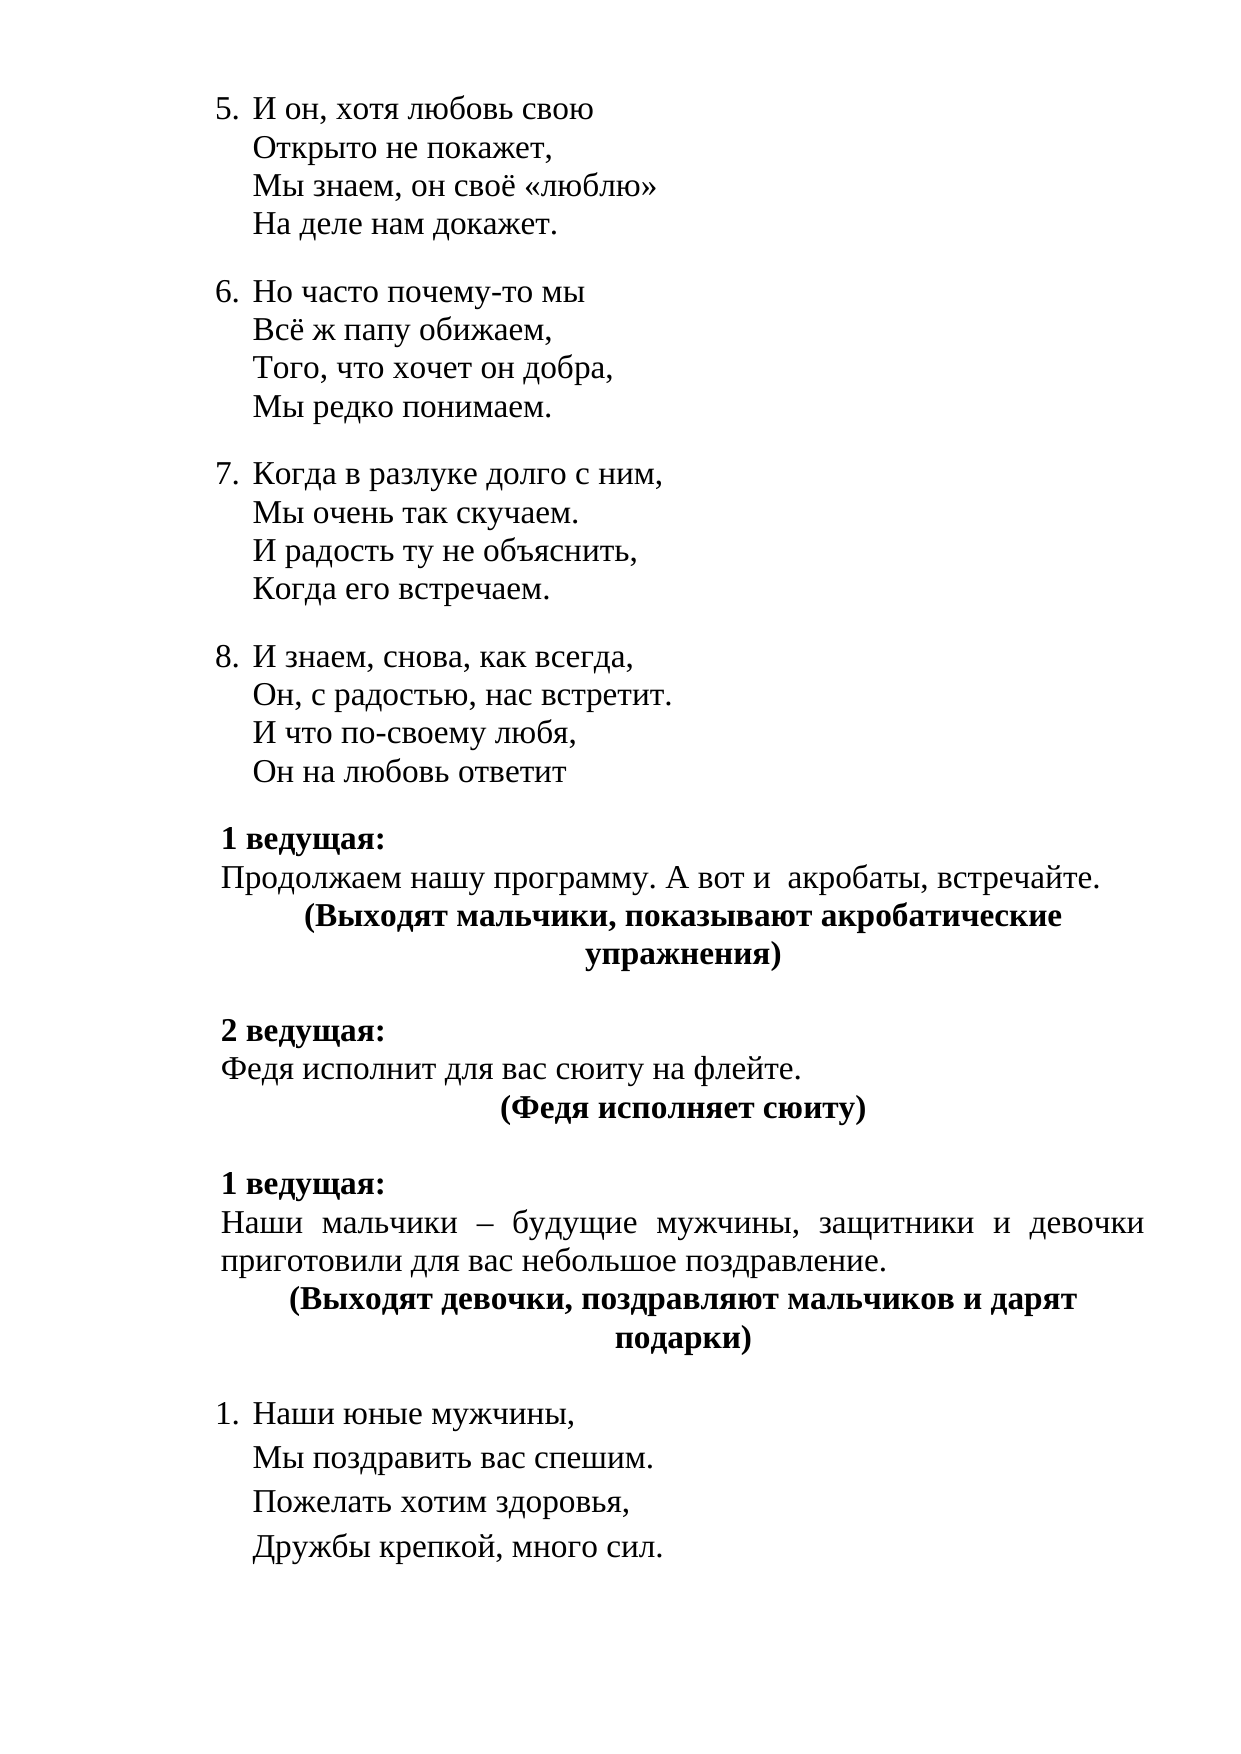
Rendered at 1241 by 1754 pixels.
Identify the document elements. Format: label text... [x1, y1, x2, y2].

text (Федя исполняет сюиту) [221, 1087, 1146, 1125]
list Но часто почему-то мы Всё ж папу обижаем, Того, что хочет он добра, Мы редко понимаем. [215, 271, 1152, 424]
text Продолжаем нашу программу. А вот и акробаты, встречайте. [221, 857, 1146, 895]
list И знаем, снова, как всегда, Он, с радостью, нас встретит. И что по-своему любя, Он на любовь ответит [215, 636, 1152, 789]
list Когда в разлуке долго с ним, Мы очень так скучаем. И радость ту не объяснить, Когда его встречаем. [215, 454, 1152, 607]
text Федя исполнит для вас сюиту на флейте. [221, 1049, 1146, 1087]
text 1 ведущая: [221, 1164, 1146, 1202]
text 1 ведущая: [221, 819, 1146, 857]
text 2 ведущая: [221, 1010, 1146, 1049]
text Наши мальчики – будущие мужчины, защитники и девочки приготовили для вас небольшое поздравление. [221, 1202, 1146, 1279]
list Наши юные мужчины, Мы поздравить вас спешим. Пожелать хотим здоровья, Дружбы крепкой, много сил. [215, 1394, 1152, 1564]
text (Выходят мальчики, показывают акробатические упражнения) [221, 895, 1146, 972]
text (Выходят девочки, поздравляют мальчиков и дарят подарки) [221, 1279, 1146, 1355]
list И он, хотя любовь свою Открыто не покажет, Мы знаем, он своё «люблю» На деле нам докажет. [215, 89, 1152, 242]
